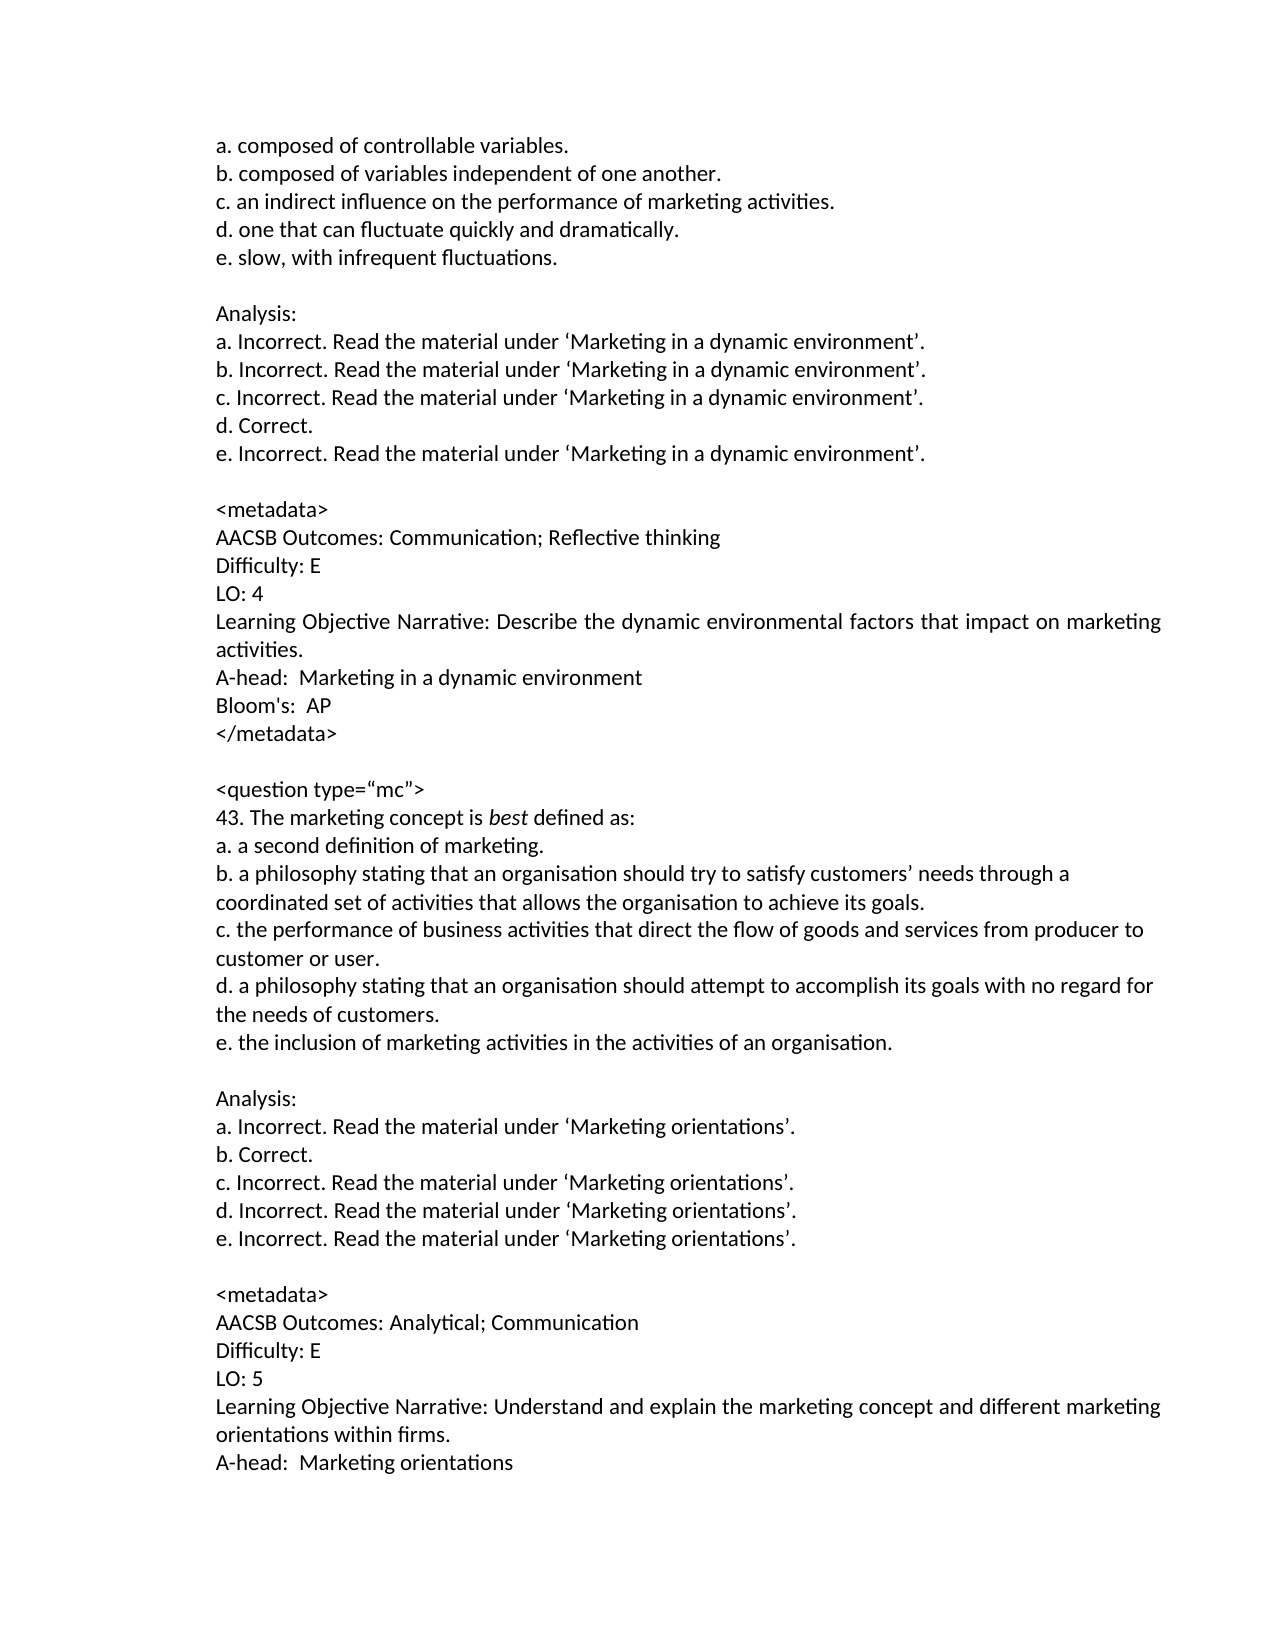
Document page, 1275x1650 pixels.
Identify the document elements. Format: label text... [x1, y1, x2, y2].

text <metadata> [216, 495, 1162, 523]
text AACSB Outcomes: Analytical; Communication [216, 1308, 1162, 1336]
text 43. The marketing concept is best defined as: [216, 803, 1162, 832]
text Learning Objective Narrative: Understand and explain the marketing concept and different marketing orientations within firms. [216, 1392, 1162, 1448]
text a. Incorrect. Read the material under ‘Marketing orientations’. [216, 1112, 1162, 1140]
text A-head: Marketing in a dynamic environment [216, 663, 1162, 691]
text a. a second definition of marketing. [216, 832, 1162, 859]
text <metadata> [216, 1280, 1162, 1308]
text d. Correct. [216, 411, 1162, 439]
text d. one that can fluctuate quickly and dramatically. [216, 215, 1162, 243]
text e. Incorrect. Read the material under ‘Marketing orientations’. [216, 1224, 1162, 1252]
text e. the inclusion of marketing activities in the activities of an organisation. [216, 1028, 1162, 1056]
text c. Incorrect. Read the material under ‘Marketing orientations’. [216, 1168, 1162, 1196]
text d. Incorrect. Read the material under ‘Marketing orientations’. [216, 1196, 1162, 1224]
text AACSB Outcomes: Communication; Reflective thinking [216, 523, 1162, 551]
text e. Incorrect. Read the material under ‘Marketing in a dynamic environment’. [216, 439, 1162, 467]
text </metadata> [216, 719, 1162, 747]
text a. composed of controllable variables. [216, 131, 1162, 159]
text e. slow, with infrequent fluctuations. [216, 243, 1162, 271]
text b. Correct. [216, 1140, 1162, 1168]
text Bloom's: AP [216, 691, 1162, 719]
text Learning Objective Narrative: Describe the dynamic environmental factors that impact on marketing activities. [216, 607, 1162, 663]
text Difficulty: E [216, 551, 1162, 579]
text a. Incorrect. Read the material under ‘Marketing in a dynamic environment’. [216, 327, 1162, 355]
text b. Incorrect. Read the material under ‘Marketing in a dynamic environment’. [216, 355, 1162, 383]
text Analysis: [216, 1084, 1162, 1112]
text c. an indirect influence on the performance of marketing activities. [216, 187, 1162, 215]
text LO: 4 [216, 579, 1162, 607]
text d. a philosophy stating that an organisation should attempt to accomplish its goals with no regard for the needs of customers. [216, 972, 1162, 1028]
text Difficulty: E [216, 1336, 1162, 1364]
text c. the performance of business activities that direct the flow of goods and services from producer to customer or user. [216, 916, 1162, 972]
text Analysis: [216, 299, 1162, 327]
text A-head: Marketing orientations [216, 1448, 1162, 1476]
text b. a philosophy stating that an organisation should try to satisfy customers’ needs through a coordinated set of activities that allows the organisation to achieve its goals. [216, 859, 1162, 916]
text LO: 5 [216, 1364, 1162, 1392]
text <question type=“mc”> [216, 776, 1162, 803]
text c. Incorrect. Read the material under ‘Marketing in a dynamic environment’. [216, 383, 1162, 411]
text b. composed of variables independent of one another. [216, 159, 1162, 187]
